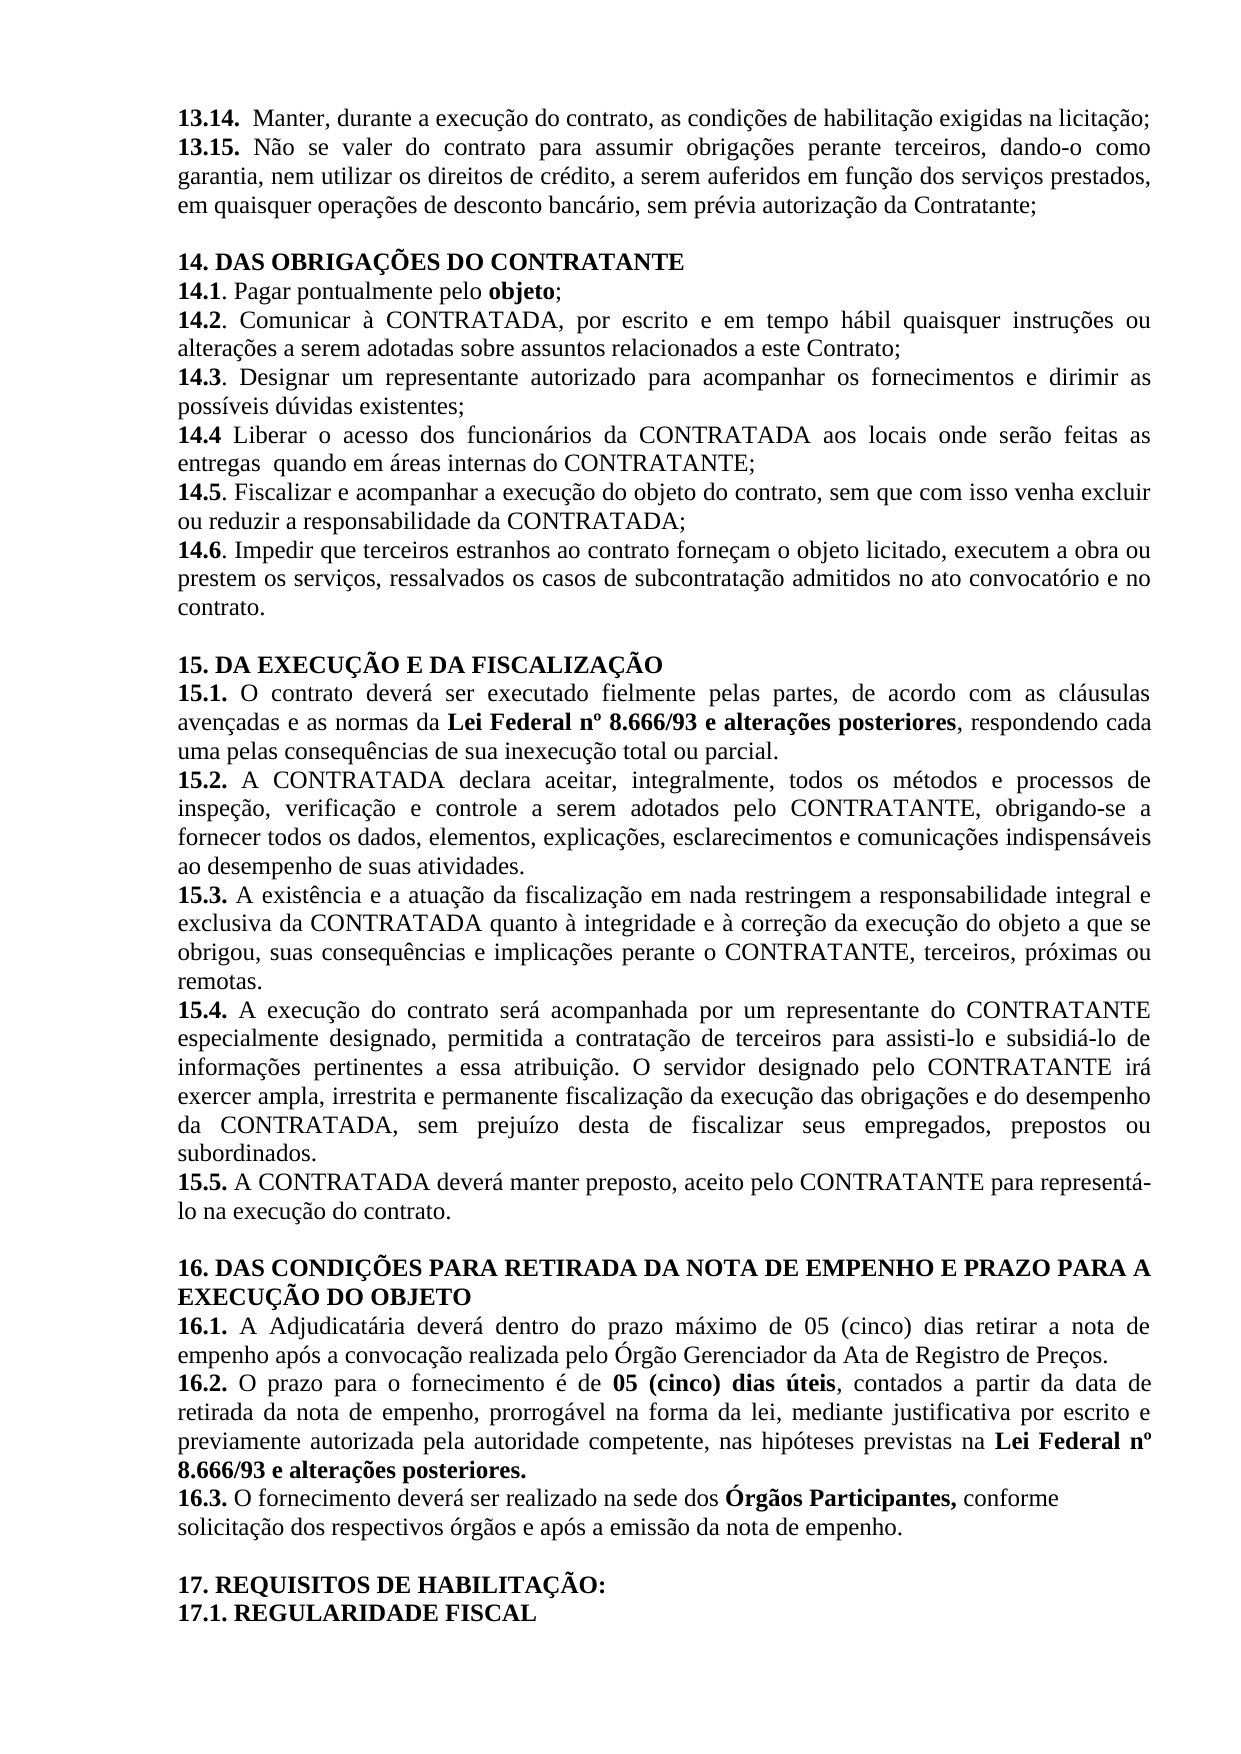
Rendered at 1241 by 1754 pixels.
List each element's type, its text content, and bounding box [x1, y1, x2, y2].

text 14.6. Impedir que terceiros estranhos ao contrato forneçam o objeto licitado, executem a obra ou prestem os serviços, ressalvados os casos de subcontratação admitidos no ato convocatório e no contrato. [177, 535, 1152, 621]
text 14. DAS OBRIGAÇÕES DO CONTRATANTE [177, 247, 1152, 276]
text 14.3. Designar um representante autorizado para acompanhar os fornecimentos e dirimir as possíveis dúvidas existentes; [177, 362, 1152, 420]
text 17.1. REGULARIDADE FISCAL [177, 1598, 1152, 1627]
text 15.2. A CONTRATADA declara aceitar, integralmente, todos os métodos e processos de inspeção, verificação e controle a serem adotados pelo CONTRATANTE, obrigando-se a fornecer todos os dados, elementos, explicações, esclarecimentos e comunicações indispensáveis ao desempenho de suas atividades. [177, 765, 1152, 880]
text 14.4 Liberar o acesso dos funcionários da CONTRATADA aos locais onde serão feitas as entregas quando em áreas internas do CONTRATANTE; [177, 420, 1152, 477]
text 16.1. A Adjudicatária deverá dentro do prazo máximo de 05 (cinco) dias retirar a nota de empenho após a convocação realizada pelo Órgão Gerenciador da Ata de Registro de Preços. [177, 1311, 1152, 1368]
text 15.4. A execução do contrato será acompanhada por um representante do CONTRATANTE especialmente designado, permitida a contratação de terceiros para assisti-lo e subsidiá-lo de informações pertinentes a essa atribuição. O servidor designado pelo CONTRATANTE irá exercer ampla, irrestrita e permanente fiscalização da execução das obrigações e do desempenho da CONTRATADA, sem prejuízo desta de fiscalizar seus empregados, prepostos ou subordinados. [177, 995, 1152, 1167]
text 15.5. A CONTRATADA deverá manter preposto, aceito pelo CONTRATANTE para representá-lo na execução do contrato. [177, 1167, 1152, 1225]
text 14.5. Fiscalizar e acompanhar a execução do objeto do contrato, sem que com isso venha excluir ou reduzir a responsabilidade da CONTRATADA; [177, 477, 1152, 535]
text 16. DAS CONDIÇÕES PARA RETIRADA DA NOTA DE EMPENHO E PRAZO PARA A EXECUÇÃO DO OBJETO [177, 1253, 1152, 1311]
text 15.1. O contrato deverá ser executado fielmente pelas partes, de acordo com as cláusulas avençadas e as normas da Lei Federal nº 8.666/93 e alterações posteriores, respondendo cada uma pelas consequências de sua inexecução total ou parcial. [177, 678, 1152, 765]
text 13.14. Manter, durante a execução do contrato, as condições de habilitação exigidas na licitação; [177, 103, 1152, 132]
text 13.15. Não se valer do contrato para assumir obrigações perante terceiros, dando-o como garantia, nem utilizar os direitos de crédito, a serem auferidos em função dos serviços prestados, em quaisquer operações de desconto bancário, sem prévia autorização da Contratante; [177, 132, 1152, 218]
text 16.3. O fornecimento deverá ser realizado na sede dos Órgãos Participantes, conforme solicitação dos respectivos órgãos e após a emissão da nota de empenho. [177, 1483, 1152, 1541]
text 15.3. A existência e a atuação da fiscalização em nada restringem a responsabilidade integral e exclusiva da CONTRATADA quanto à integridade e à correção da execução do objeto a que se obrigou, suas consequências e implicações perante o CONTRATANTE, terceiros, próximas ou remotas. [177, 880, 1152, 995]
text 14.2. Comunicar à CONTRATADA, por escrito e em tempo hábil quaisquer instruções ou alterações a serem adotadas sobre assuntos relacionados a este Contrato; [177, 305, 1152, 362]
text 16.2. O prazo para o fornecimento é de 05 (cinco) dias úteis, contados a partir da data de retirada da nota de empenho, prorrogável na forma da lei, mediante justificativa por escrito e previamente autorizada pela autoridade competente, nas hipóteses previstas na Lei Federal nº 8.666/93 e alterações posteriores. [177, 1368, 1152, 1483]
text 15. DA EXECUÇÃO E DA FISCALIZAÇÃO [177, 650, 1152, 678]
text 17. REQUISITOS DE HABILITAÇÃO: [177, 1570, 1152, 1598]
text 14.1. Pagar pontualmente pelo objeto; [177, 276, 1152, 305]
